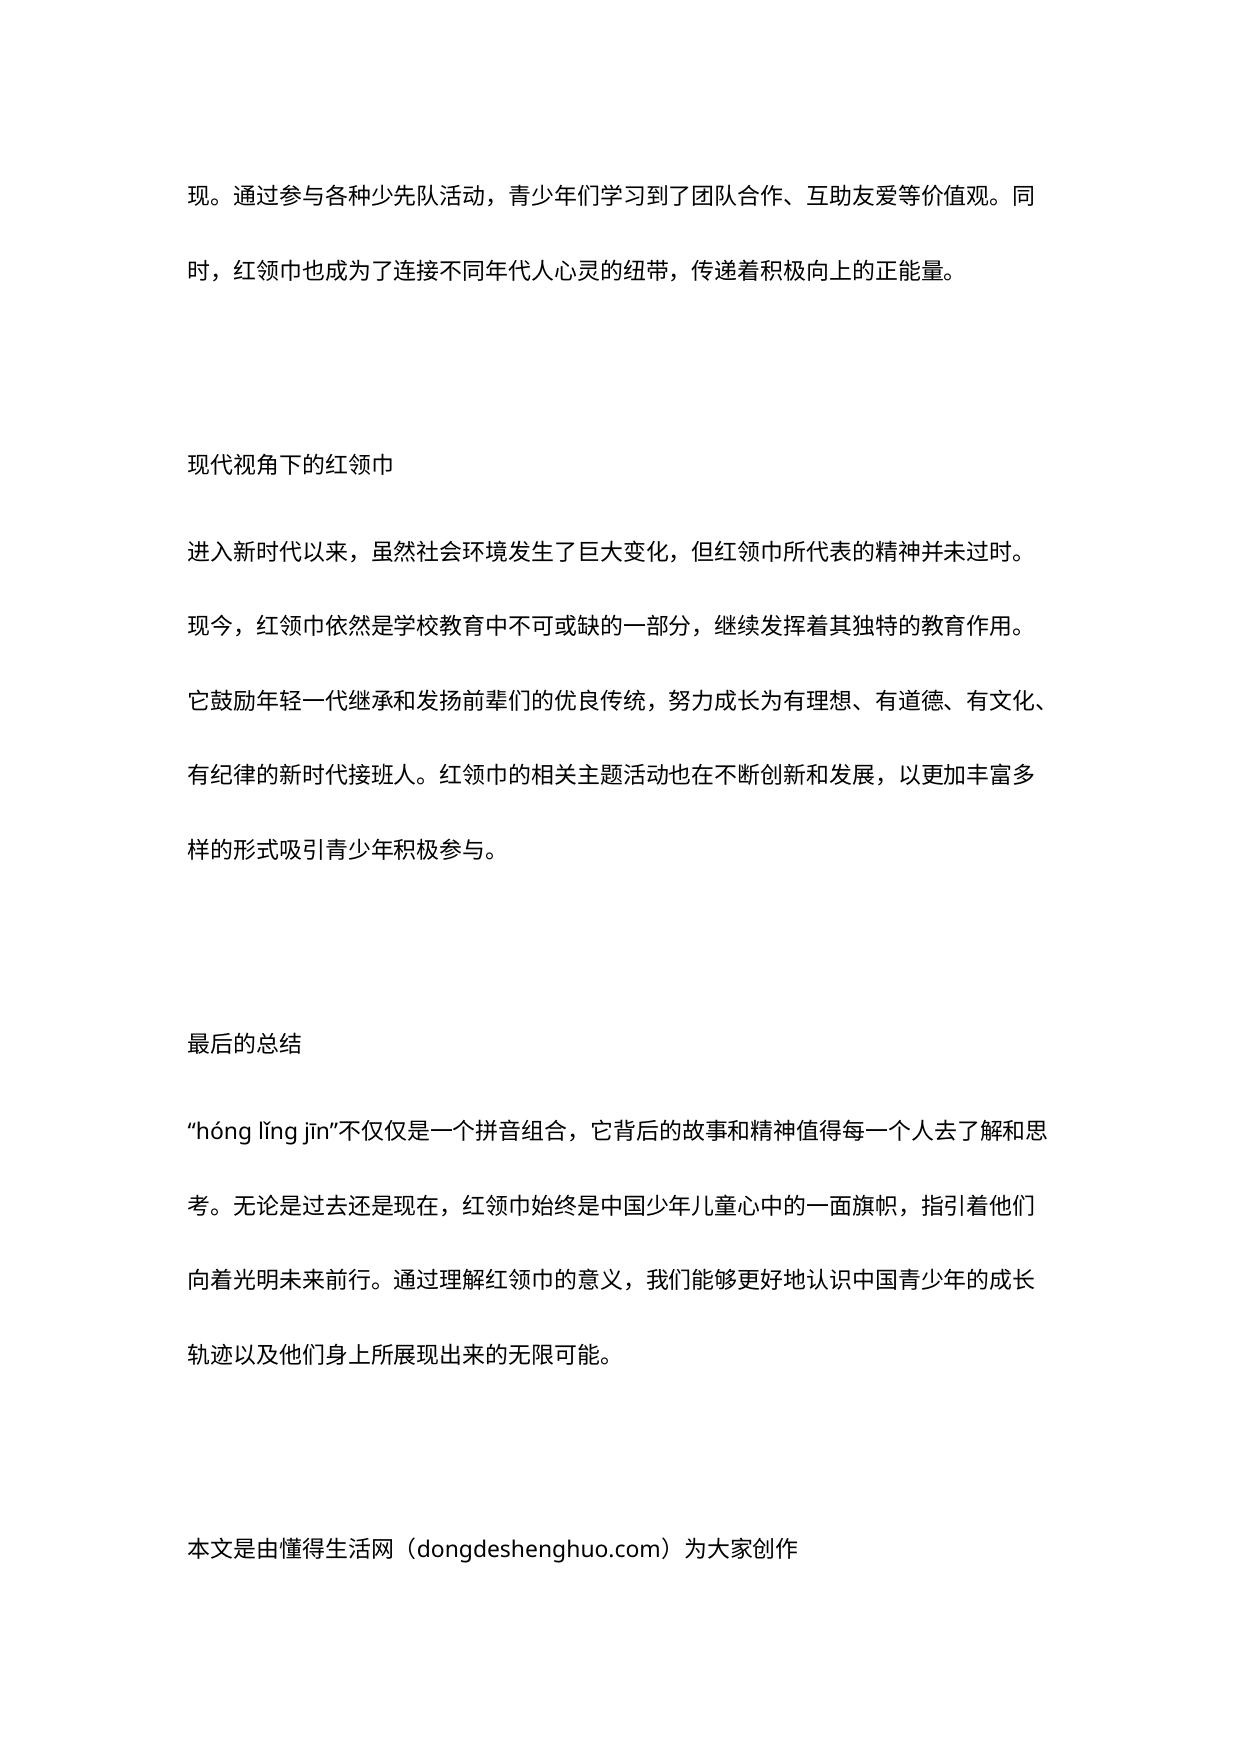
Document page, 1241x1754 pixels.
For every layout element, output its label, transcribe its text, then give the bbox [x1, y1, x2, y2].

text 进入新时代以来，虽然社会环境发生了巨大变化，但红领巾所代表的精神并未过时。现今，红领巾依然是学校教育中不可或缺的一部分，继续发挥着其独特的教育作用。它鼓励年轻一代继承和发扬前辈们的优良传统，努力成长为有理想、有道德、有文化、有纪律的新时代接班人。红领巾的相关主题活动也在不断创新和发展，以更加丰富多样的形式吸引青少年积极参与。 [187, 517, 1053, 881]
text 现代视角下的红领巾 [187, 431, 1053, 496]
text “hóng lǐng jīn”不仅仅是一个拼音组合，它背后的故事和精神值得每一个人去了解和思考。无论是过去还是现在，红领巾始终是中国少年儿童心中的一面旗帜，指引着他们向着光明未来前行。通过理解红领巾的意义，我们能够更好地认识中国青少年的成长轨迹以及他们身上所展现出来的无限可能。 [187, 1097, 1053, 1386]
text 最后的总结 [187, 1011, 1053, 1076]
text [187, 162, 1053, 302]
text 本文是由懂得生活网（dongdeshenghuo.com）为大家创作 [187, 1515, 1053, 1580]
